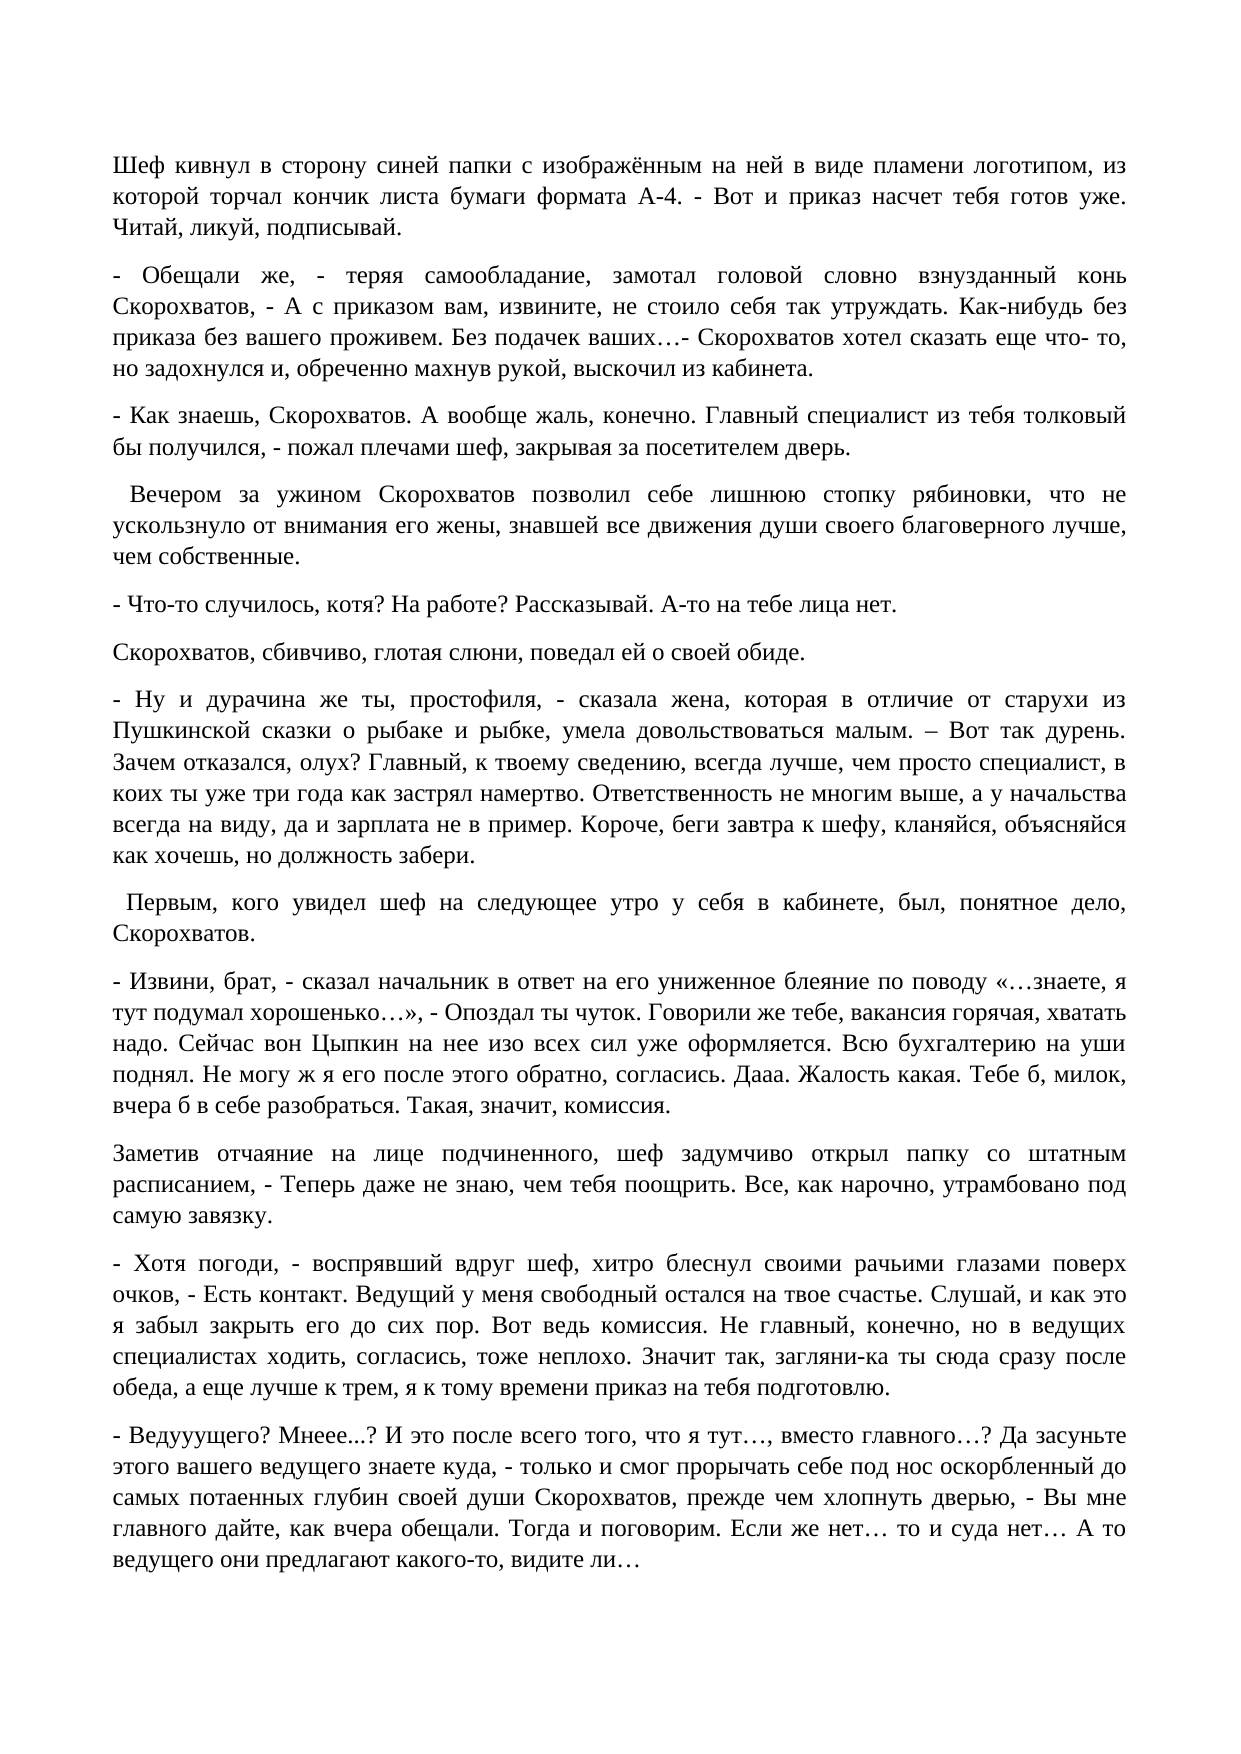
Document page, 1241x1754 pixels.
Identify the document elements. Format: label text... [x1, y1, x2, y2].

text - Обещали же, - теряя самообладание, замотал головой словно взнузданный конь Скорохватов, - А с приказом вам, извините, не стоило себя так утруждать. Как-нибудь без приказа без вашего проживем. Без подачек ваших…- Скорохватов хотел сказать еще что- то, но задохнулся и, обреченно махнув рукой, выскочил из кабинета. [112, 260, 1128, 382]
text Первым, кого увидел шеф на следующее утро у себя в кабинете, был, понятное дело, Скорохватов. [112, 887, 1128, 947]
text Шеф кивнул в сторону синей папки с изображённым на ней в виде пламени логотипом, из которой торчал кончик листа бумаги формата А-4. - Вот и приказ насчет тебя готов уже. Читай, ликуй, подписывай. [112, 150, 1128, 241]
text Вечером за ужином Скорохватов позволил себе лишнюю стопку рябиновки, что не ускользнуло от внимания его жены, знавшей все движения души своего благоверного лучше, чем собственные. [112, 479, 1128, 570]
text Заметив отчаяние на лице подчиненного, шеф задумчиво открыл папку со штатным расписанием, - Теперь даже не знаю, чем тебя поощрить. Все, как нарочно, утрамбовано под самую завязку. [112, 1138, 1128, 1229]
text - Ну и дурачина же ты, простофиля, - сказала жена, которая в отличие от старухи из Пушкинской сказки о рыбаке и рыбке, умела довольствоваться малым. – Вот так дурень. Зачем отказался, олух? Главный, к твоему сведению, всегда лучше, чем просто специалист, в коих ты уже три года как застрял намертво. Ответственность не многим выше, а у начальства всегда на виду, да и зарплата не в пример. Короче, беги завтра к шефу, кланяйся, объясняйся как хочешь, но должность забери. [112, 684, 1128, 868]
text - Хотя погоди, - воспрявший вдруг шеф, хитро блеснул своими рачьими глазами поверх очков, - Есть контакт. Ведущий у меня свободный остался на твое счастье. Слушай, и как это я забыл закрыть его до сих пор. Вот ведь комиссия. Не главный, конечно, но в ведущих специалистах ходить, согласись, тоже неплохо. Значит так, загляни-ка ты сюда сразу после обеда, а еще лучше к трем, я к тому времени приказ на тебя подготовлю. [112, 1248, 1128, 1401]
text - Что-то случилось, котя? На работе? Рассказывай. А-то на тебе лица нет. [112, 589, 1128, 618]
text - Ведууущего? Мнеее...? И это после всего того, что я тут…, вместо главного…? Да засуньте этого вашего ведущего знаете куда, - только и смог прорычать себе под нос оскорбленный до самых потаенных глубин своей души Скорохватов, прежде чем хлопнуть дверью, - Вы мне главного дайте, как вчера обещали. Тогда и поговорим. Если же нет… то и суда нет… А то ведущего они предлагают какого-то, видите ли… [112, 1420, 1128, 1573]
text - Как знаешь, Скорохватов. А вообще жаль, конечно. Главный специалист из тебя толковый бы получился, - пожал плечами шеф, закрывая за посетителем дверь. [112, 401, 1128, 460]
text Скорохватов, сбивчиво, глотая слюни, поведал ей о своей обиде. [112, 637, 1128, 666]
text - Извини, брат, - сказал начальник в ответ на его униженное блеяние по поводу «…знаете, я тут подумал хорошенько…», - Опоздал ты чуток. Говорили же тебе, вакансия горячая, хватать надо. Сейчас вон Цыпкин на нее изо всех сил уже оформляется. Всю бухгалтерию на уши поднял. Не могу ж я его после этого обратно, согласись. Дааа. Жалость какая. Тебе б, милок, вчера б в себе разобраться. Такая, значит, комиссия. [112, 966, 1128, 1119]
